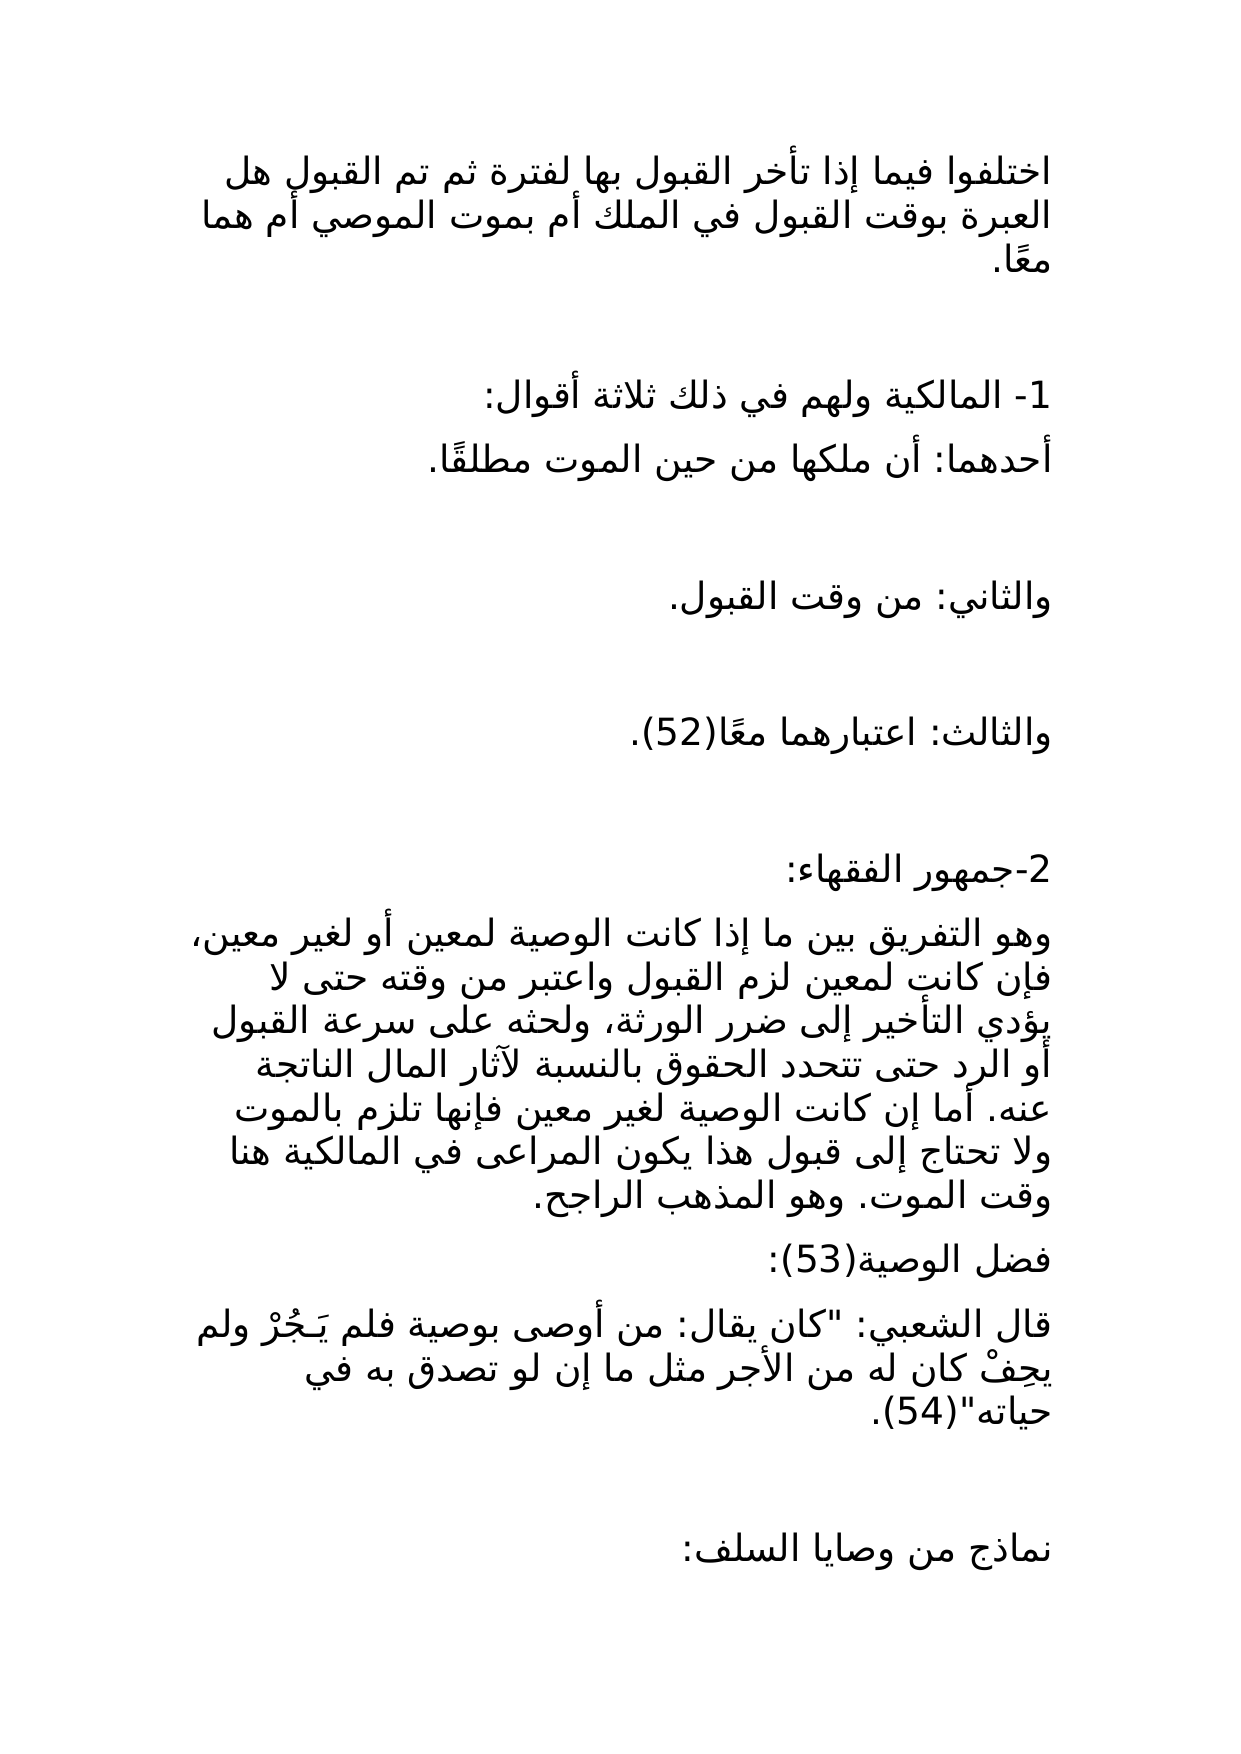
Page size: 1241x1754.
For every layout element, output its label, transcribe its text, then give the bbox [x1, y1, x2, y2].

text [187, 150, 1053, 281]
text أحدهما: أن ملكها من حين الموت مطلقًا. [187, 438, 1053, 482]
text وهو التفريق بين ما إذا كانت الوصية لمعين أو لغير معين، فإن كانت لمعين لزم القبول واعتبر من وقته حتى لا يؤدي التأخير إلى ضرر الورثة، ولحثه على سرعة القبول أو الرد حتى تتحدد الحقوق بالنسبة لآثار المال الناتجة عنه. أما إن كانت الوصية لغير معين فإنها تلزم بالموت ولا تحتاج إلى قبول هذا يكون المراعى في المالكية هنا وقت الموت. وهو المذهب الراجح. [187, 912, 1053, 1217]
text 1- المالكية ولهم في ذلك ثلاثة أقوال: [187, 374, 1053, 417]
text نماذج من وصايا السلف: [187, 1526, 1053, 1570]
text والثالث: اعتبارهما معًا(52). [187, 711, 1053, 754]
text فضل الوصية(53): [187, 1238, 1053, 1282]
text 2-جمهور الفقهاء: [187, 847, 1053, 891]
text والثاني: من وقت القبول. [187, 574, 1053, 618]
text قال الشعبي: "كان يقال: من أوصى بوصية فلم يَـجُرْ ولم يحِفْ كان له من الأجر مثل ما إن لو تصدق به في حياته"(54). [187, 1302, 1053, 1433]
